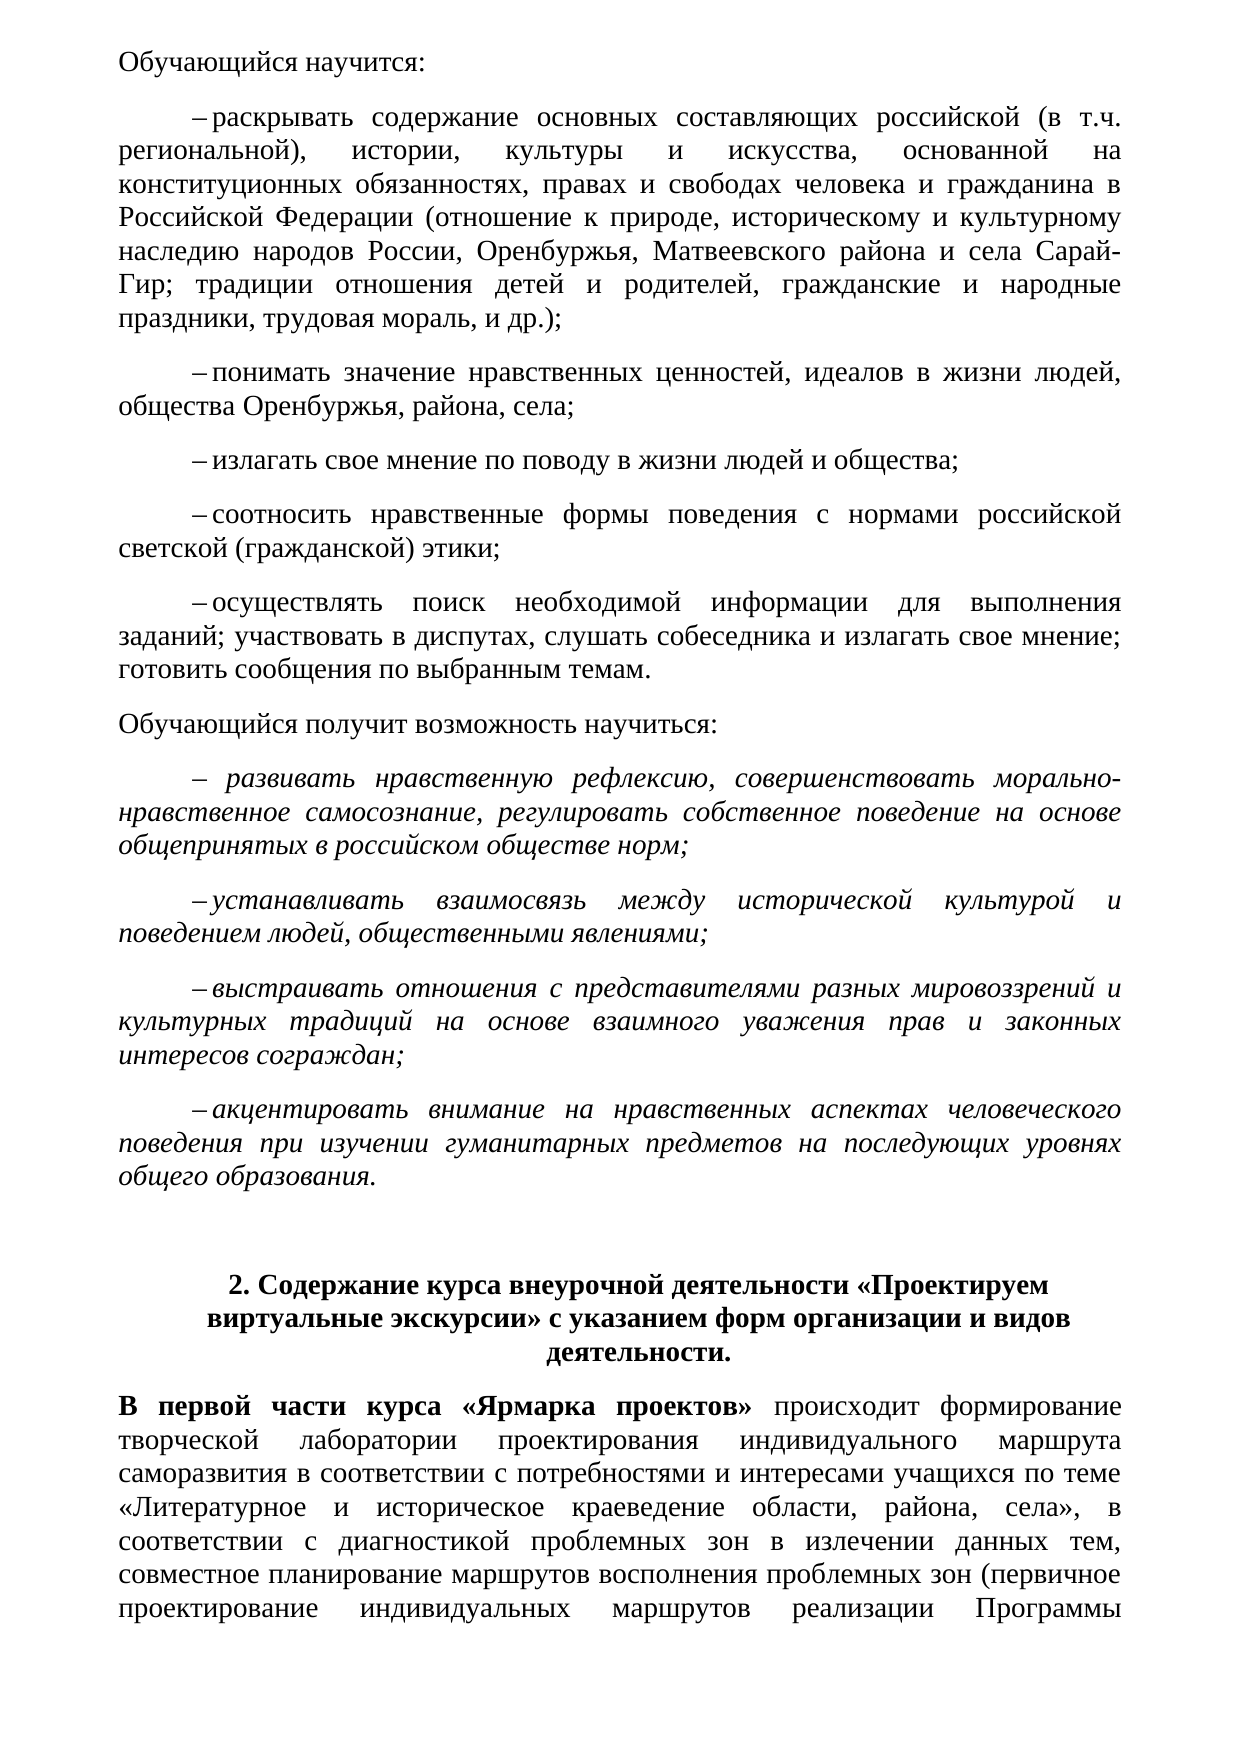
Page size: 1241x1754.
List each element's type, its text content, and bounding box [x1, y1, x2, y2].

text – акцентировать внимание на нравственных аспектах человеческого поведения при изучении гуманитарных предметов на последующих уровнях общего образования. [118, 1091, 1122, 1192]
text – излагать свое мнение по поводу в жизни людей и общества; [118, 442, 1122, 476]
text Обучающийся научится: [118, 44, 1122, 78]
text 2. Содержание курса внеурочной деятельности «Проектируем виртуальные экскурсии» с указанием форм организации и видов деятельности. [156, 1267, 1122, 1368]
text – выстраивать отношения с представителями разных мировоззрений и культурных традиций на основе взаимного уважения прав и законных интересов сограждан; [118, 970, 1122, 1070]
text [118, 1388, 1122, 1623]
text – соотносить нравственные формы поведения с нормами российской светской (гражданской) этики; [118, 497, 1122, 564]
text – раскрывать содержание основных составляющих российской (в т.ч. региональной), истории, культуры и искусства, основанной на конституционных обязанностях, правах и свободах человека и гражданина в Российской Федерации (отношение к природе, историческому и культурному наследию народов России, Оренбуржья, Матвеевского района и села Сарай-Гир; традиции отношения детей и родителей, гражданские и народные праздники, трудовая мораль, и др.); [118, 99, 1122, 333]
text – осуществлять поиск необходимой информации для выполнения заданий; участвовать в диспутах, слушать собеседника и излагать свое мнение; готовить сообщения по выбранным темам. [118, 584, 1122, 685]
text – развивать нравственную рефлексию, совершенствовать морально-нравственное самосознание, регулировать собственное поведение на основе общепринятых в российском обществе норм; [118, 760, 1122, 861]
text – понимать значение нравственных ценностей, идеалов в жизни людей, общества Оренбуржья, района, села; [118, 354, 1122, 421]
text Обучающийся получит возможность научиться: [118, 706, 1122, 739]
text – устанавливать взаимосвязь между исторической культурой и поведением людей, общественными явлениями; [118, 882, 1122, 949]
